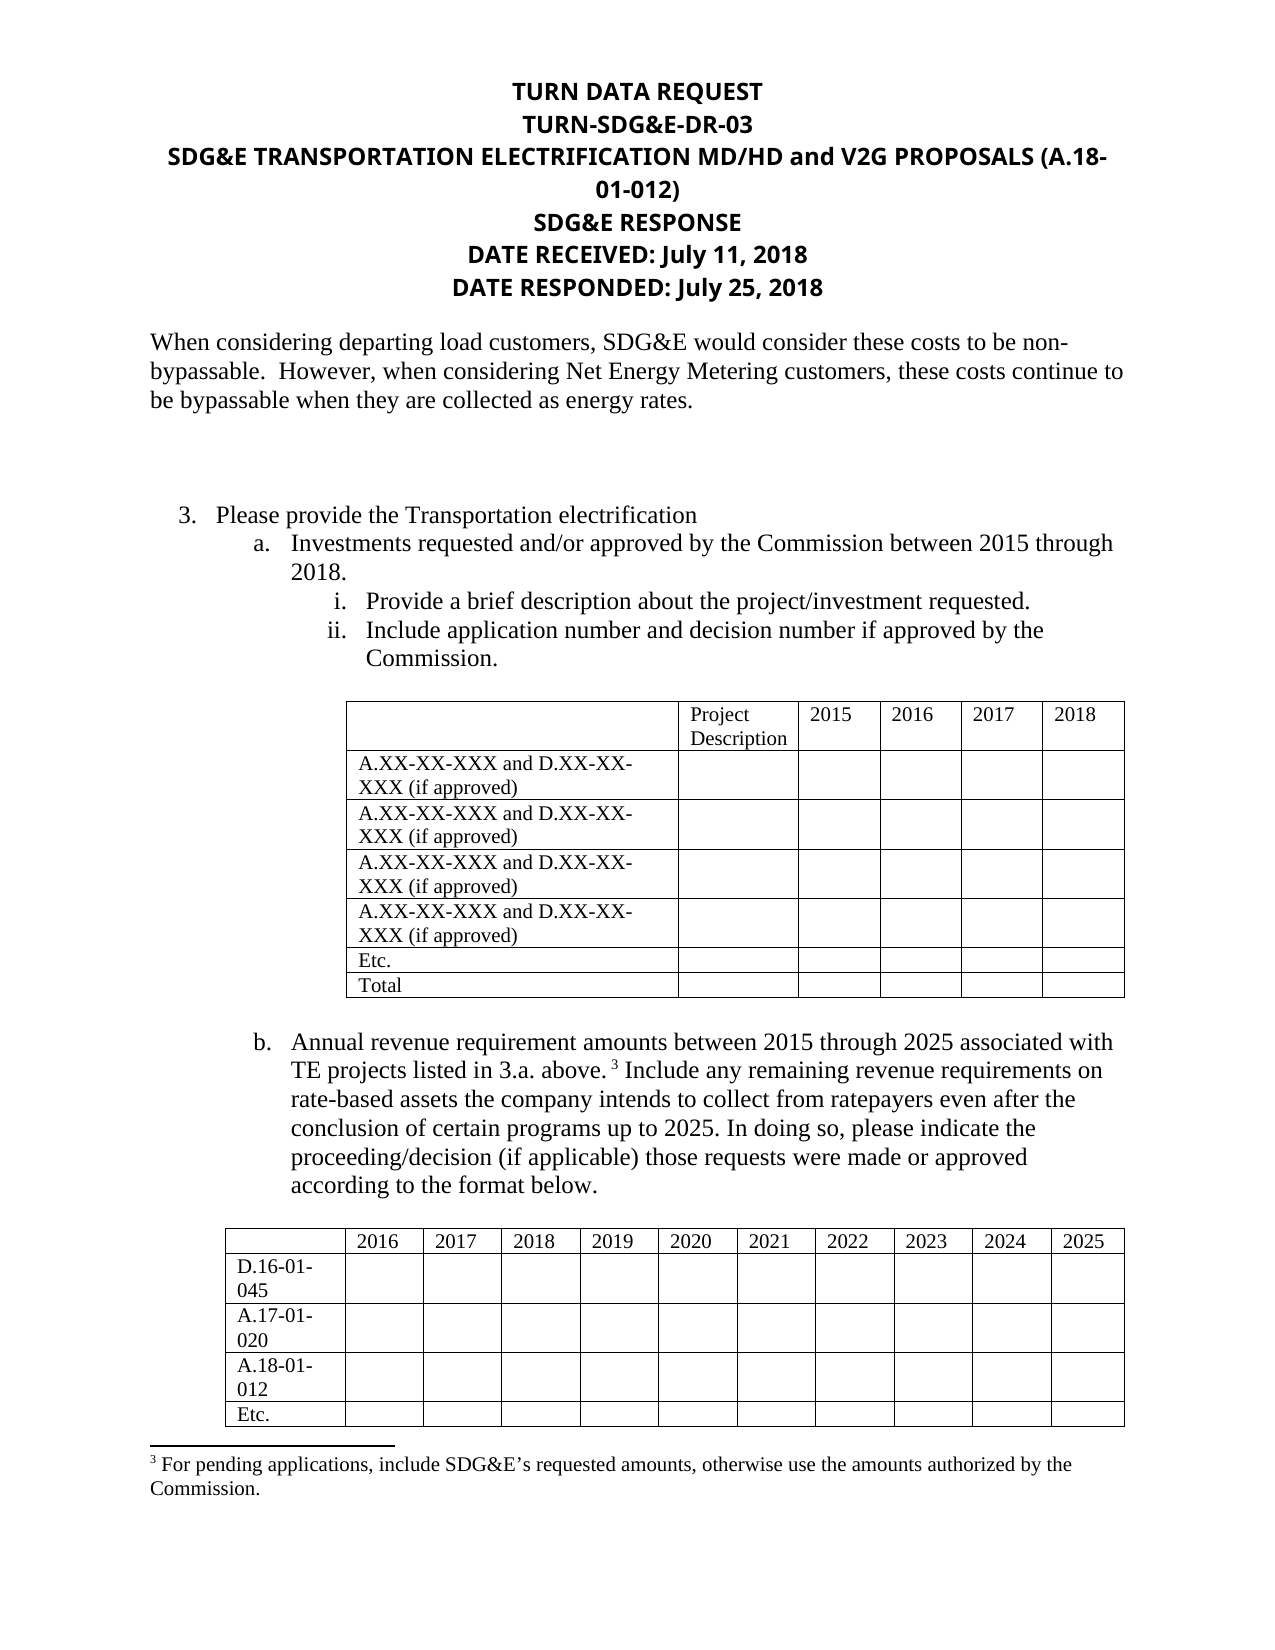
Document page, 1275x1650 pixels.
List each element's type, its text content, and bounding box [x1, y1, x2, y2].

table_cell [1052, 1402, 1124, 1426]
table_header [226, 1229, 345, 1253]
table_cell [962, 751, 1042, 799]
table_header 2023 [895, 1229, 972, 1253]
table_cell [1043, 899, 1124, 947]
table_cell [816, 1402, 894, 1426]
table_cell [895, 1304, 972, 1352]
table_cell [962, 899, 1042, 947]
table_cell [799, 899, 880, 947]
table_cell [581, 1353, 658, 1401]
table_cell [1043, 973, 1124, 997]
table_cell [816, 1254, 894, 1302]
table_cell [346, 1254, 423, 1302]
table_cell [1043, 751, 1124, 799]
table_cell [1052, 1254, 1124, 1302]
table_cell [679, 973, 798, 997]
table_header 2020 [659, 1229, 737, 1253]
table_cell [895, 1254, 972, 1302]
table_cell Etc. [347, 948, 678, 972]
table_cell [973, 1304, 1051, 1352]
table_cell [1043, 850, 1124, 898]
table_cell [679, 800, 798, 848]
table_cell [738, 1353, 815, 1401]
table_cell Etc. [226, 1402, 345, 1426]
table_cell [346, 1402, 423, 1426]
table_cell A.18-01-012 [226, 1353, 345, 1401]
table_header 2021 [738, 1229, 815, 1253]
table_cell Total [347, 973, 678, 997]
table_cell [659, 1254, 737, 1302]
table_cell [679, 751, 798, 799]
table_header 2022 [816, 1229, 894, 1253]
table_header 2018 [1043, 702, 1124, 750]
table_cell [1043, 800, 1124, 848]
table_cell [962, 850, 1042, 898]
table_cell [738, 1254, 815, 1302]
table_cell [973, 1254, 1051, 1302]
table_header 2025 [1052, 1229, 1124, 1253]
table_header 2017 [424, 1229, 501, 1253]
table_cell [581, 1254, 658, 1302]
table_cell [424, 1402, 501, 1426]
table_cell [679, 948, 798, 972]
table_cell [424, 1353, 501, 1401]
table_cell [1043, 948, 1124, 972]
table_cell [581, 1402, 658, 1426]
table_header Project Description [679, 702, 798, 750]
table_cell [881, 899, 961, 947]
table_cell [962, 800, 1042, 848]
table_cell A.XX-XX-XXX and D.XX-XX-XXX (if approved) [347, 850, 678, 898]
table_cell [881, 751, 961, 799]
table_cell [799, 751, 880, 799]
table_header 2018 [502, 1229, 580, 1253]
table_cell D.16-01-045 [226, 1254, 345, 1302]
table_cell [895, 1402, 972, 1426]
table_cell [973, 1402, 1051, 1426]
table_header 2024 [973, 1229, 1051, 1253]
text When considering departing load customers, SDG&E would consider these costs to be non-bypassable. However, when considering Net Energy Metering customers, these costs continue to be bypassable when they are collected as energy rates. [150, 327, 1125, 413]
table_cell [799, 948, 880, 972]
table_cell [799, 850, 880, 898]
table_cell [502, 1254, 580, 1302]
table_cell [881, 800, 961, 848]
table_header [347, 702, 678, 750]
table_cell [502, 1402, 580, 1426]
table_cell [881, 850, 961, 898]
table_cell [679, 850, 798, 898]
list Annual revenue requirement amounts between 2015 through 2025 associated with TE projects listed in 3.a. above. Include any remaining revenue requirements on rate-based assets the company intends to collect from ratepayers even after the conclusion of certain programs up to 2025. In doing so, please indicate the proceeding/decision (if applicable) those requests were made or approved according to the format below. [253, 1027, 1125, 1199]
table_cell [502, 1304, 580, 1352]
table_cell A.17-01-020 [226, 1304, 345, 1352]
table_cell A.XX-XX-XXX and D.XX-XX-XXX (if approved) [347, 899, 678, 947]
table_header 2016 [346, 1229, 423, 1253]
table_cell A.XX-XX-XXX and D.XX-XX-XXX (if approved) [347, 751, 678, 799]
table_cell [816, 1353, 894, 1401]
table_cell [799, 973, 880, 997]
table_cell [962, 973, 1042, 997]
table_cell [962, 948, 1042, 972]
table_cell [816, 1304, 894, 1352]
list Include application number and decision number if approved by the Commission. [347, 615, 1125, 672]
table_cell [1052, 1353, 1124, 1401]
table_cell [1052, 1304, 1124, 1352]
table_cell [659, 1304, 737, 1352]
table_cell [346, 1304, 423, 1352]
list Please provide the Transportation electrification [178, 500, 1125, 528]
table_cell [973, 1353, 1051, 1401]
table_header 2016 [881, 702, 961, 750]
table_cell [659, 1353, 737, 1401]
table_cell [738, 1304, 815, 1352]
table_cell [424, 1254, 501, 1302]
table_cell [581, 1304, 658, 1352]
table_cell [799, 800, 880, 848]
table_cell [738, 1402, 815, 1426]
table_cell [424, 1304, 501, 1352]
table_cell [659, 1402, 737, 1426]
table_cell [346, 1353, 423, 1401]
table_header 2019 [581, 1229, 658, 1253]
table_cell [502, 1353, 580, 1401]
table_cell [881, 973, 961, 997]
table_cell [881, 948, 961, 972]
table_cell A.XX-XX-XXX and D.XX-XX-XXX (if approved) [347, 800, 678, 848]
table_header 2017 [962, 702, 1042, 750]
table_cell [679, 899, 798, 947]
list Provide a brief description about the project/investment requested. [347, 586, 1125, 615]
table_header 2015 [799, 702, 880, 750]
list Investments requested and/or approved by the Commission between 2015 through 2018. [253, 528, 1125, 586]
table_cell [895, 1353, 972, 1401]
